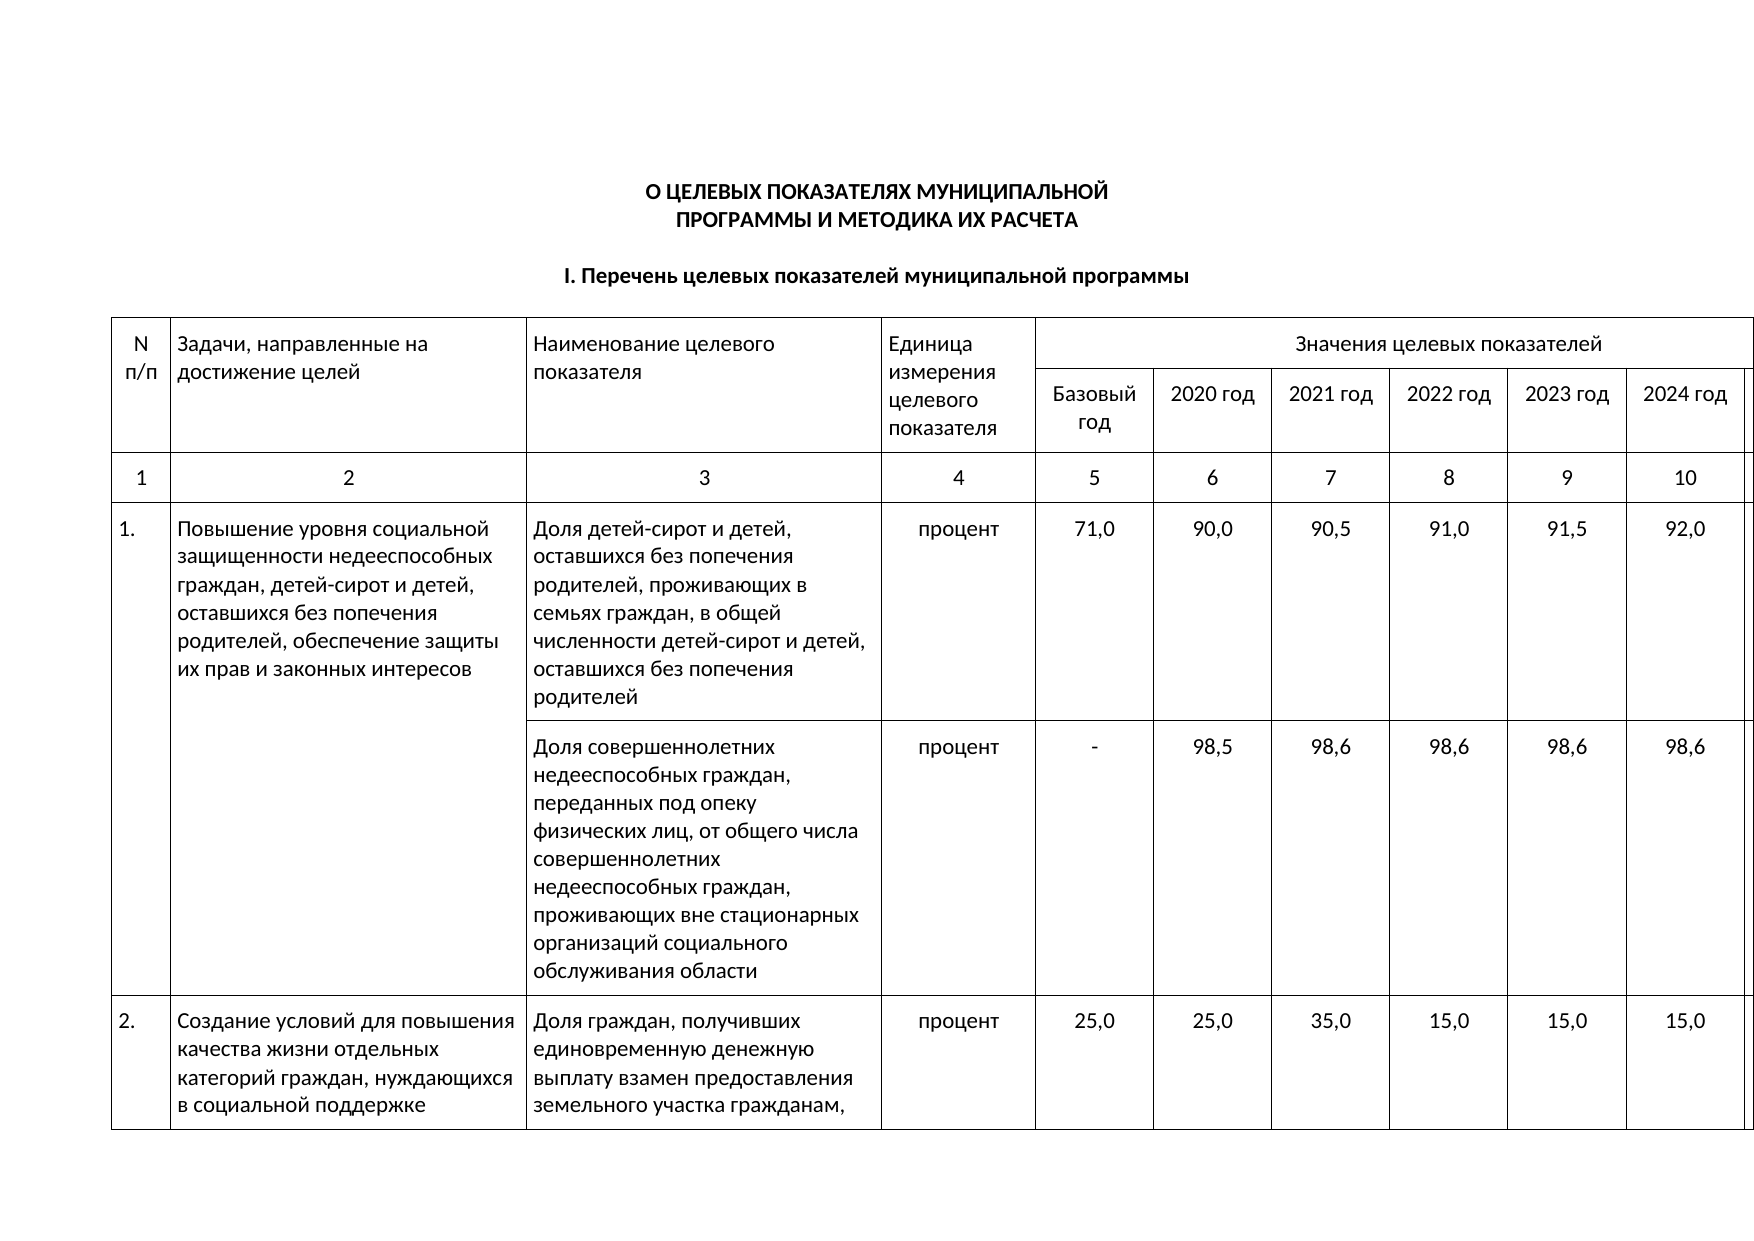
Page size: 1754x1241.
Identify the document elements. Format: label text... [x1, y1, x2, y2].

table_header N п/п [112, 318, 170, 452]
table_cell 1 [112, 453, 170, 502]
table_cell 2023 год [1508, 369, 1626, 452]
table_cell Доля детей-сирот и детей, оставшихся без попечения родителей, проживающих в семьях граждан, в общей численности детей-сирот и детей, оставшихся без попечения родителей [527, 503, 881, 720]
table_cell 98,6 [1390, 721, 1507, 995]
table_cell 2024 год [1627, 369, 1744, 452]
table_cell 7 [1272, 453, 1389, 502]
table_cell 71,0 [1036, 503, 1153, 720]
table_cell 10 [1627, 453, 1744, 502]
table_cell 2. [112, 996, 170, 1129]
table_cell 98,6 [1508, 721, 1626, 995]
table_cell 92,0 [1627, 503, 1744, 720]
table_cell 2021 год [1272, 369, 1389, 452]
table_cell 98,6 [1272, 721, 1389, 995]
table_cell 25,0 [1036, 996, 1153, 1129]
table_cell Доля совершеннолетних недееспособных граждан, переданных под опеку физических лиц, от общего числа совершеннолетних недееспособных граждан, проживающих вне стационарных организаций социального обслуживания области [527, 721, 881, 995]
table_cell 15,0 [1508, 996, 1626, 1129]
table_cell Базовый год [1036, 369, 1153, 452]
table_cell 3 [527, 453, 881, 502]
table_header Значения целевых показателей [1036, 318, 1753, 368]
table_cell процент [882, 996, 1035, 1129]
table_cell 15,0 [1627, 996, 1744, 1129]
title ПРОГРАММЫ И МЕТОДИКА ИХ РАСЧЕТА [118, 205, 1636, 233]
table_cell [171, 996, 526, 1129]
table_cell 98,6 [1627, 721, 1744, 995]
table_cell 35,0 [1272, 996, 1389, 1129]
table_cell 91,5 [1508, 503, 1626, 720]
table_cell 6 [1154, 453, 1271, 502]
table_cell 5 [1036, 453, 1153, 502]
table_cell Повышение уровня социальной защищенности недееспособных граждан, детей-сирот и детей, оставшихся без попечения родителей, обеспечение защиты их прав и законных интересов [171, 503, 526, 995]
table_cell 25,0 [1154, 996, 1271, 1129]
table_cell 2020 год [1154, 369, 1271, 452]
table_cell 2022 год [1390, 369, 1507, 452]
table_cell 15,0 [1390, 996, 1507, 1129]
title О ЦЕЛЕВЫХ ПОКАЗАТЕЛЯХ МУНИЦИПАЛЬНОЙ [118, 177, 1636, 205]
table_cell процент [882, 721, 1035, 995]
table_cell 98,5 [1154, 721, 1271, 995]
table_cell 8 [1390, 453, 1507, 502]
table_cell 1. [112, 503, 170, 995]
table_header Наименование целевого показателя [527, 318, 881, 452]
table_cell 90,5 [1272, 503, 1389, 720]
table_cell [527, 996, 881, 1129]
table_cell процент [882, 503, 1035, 720]
table_cell 90,0 [1154, 503, 1271, 720]
table_header Задачи, направленные на достижение целей [171, 318, 526, 452]
table_cell 91,0 [1390, 503, 1507, 720]
table_cell 9 [1508, 453, 1626, 502]
table_cell - [1036, 721, 1153, 995]
table_header Единица измерения целевого показателя [882, 318, 1035, 452]
table_cell 2 [171, 453, 526, 502]
table_cell 4 [882, 453, 1035, 502]
title I. Перечень целевых показателей муниципальной программы [118, 261, 1636, 289]
